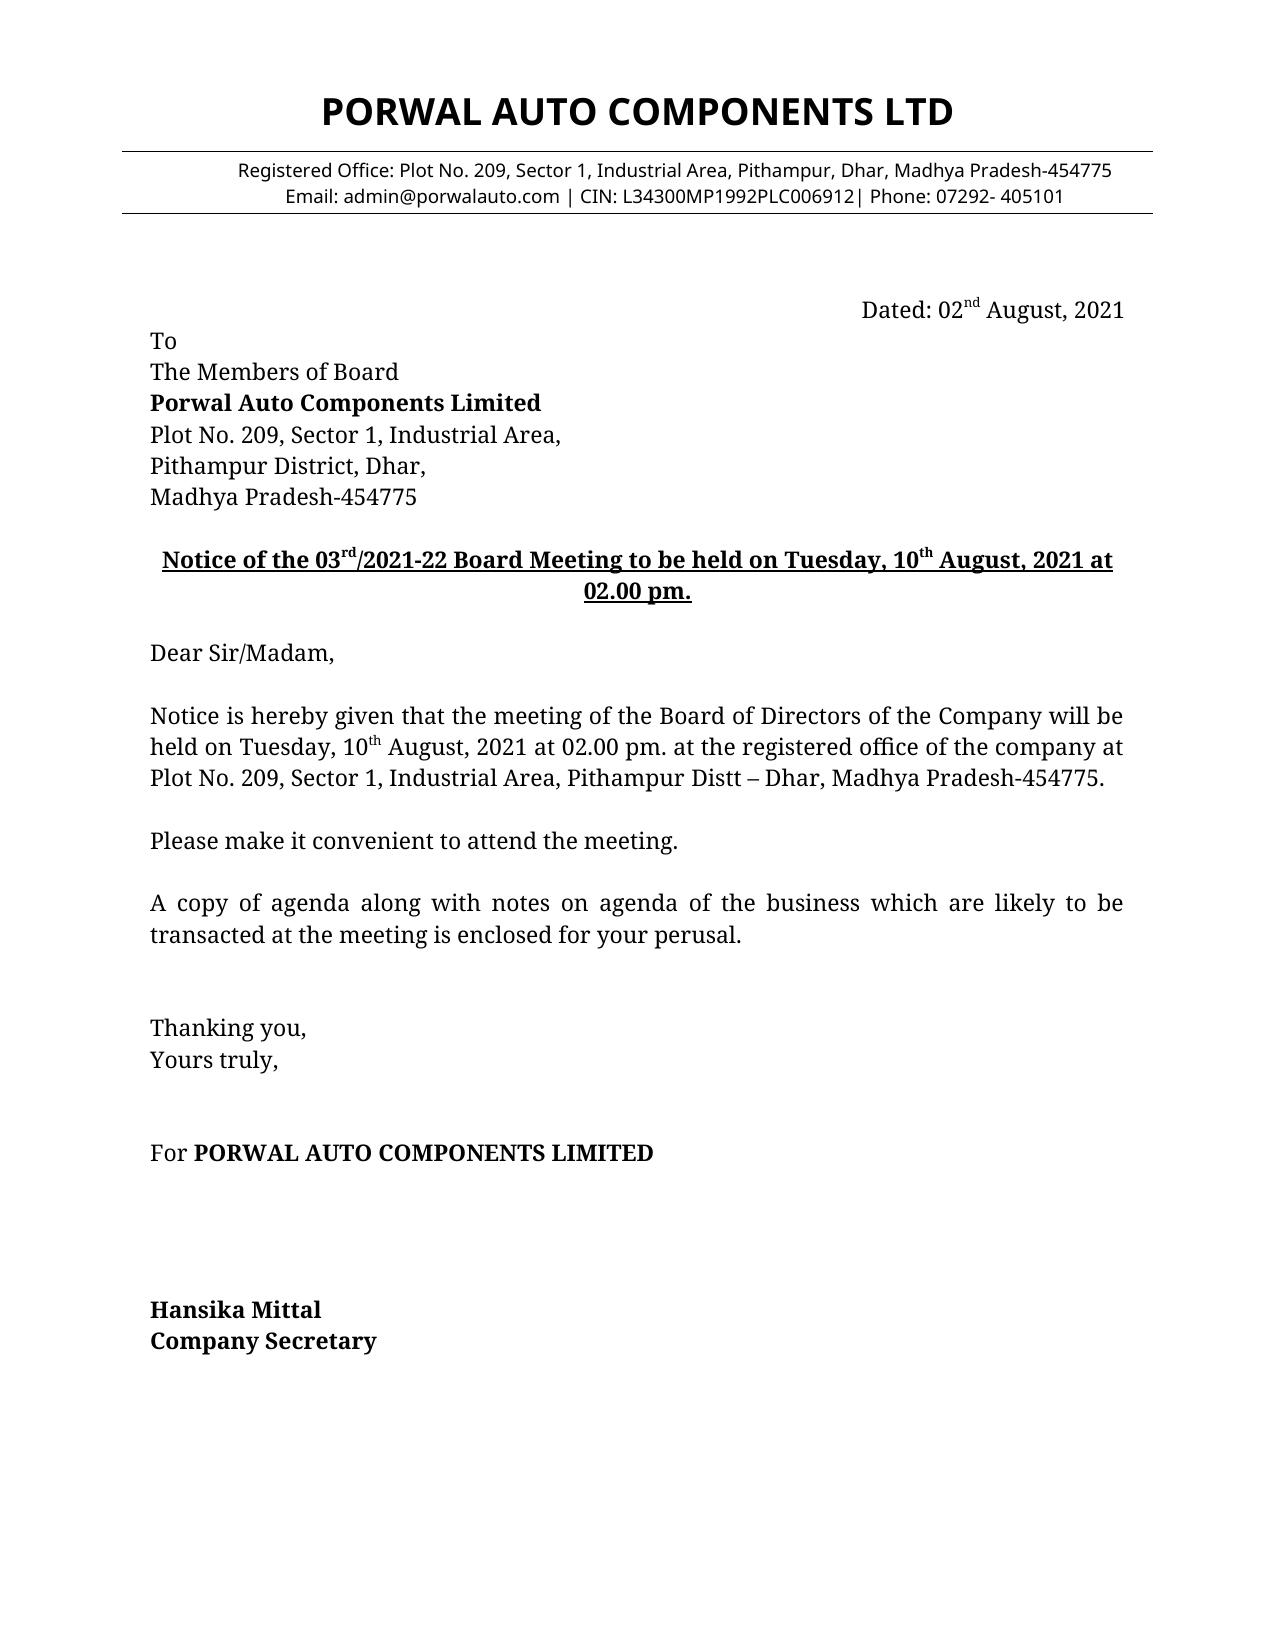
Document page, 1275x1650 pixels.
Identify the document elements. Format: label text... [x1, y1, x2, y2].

text Yours truly, [150, 1043, 1125, 1075]
text The Members of Board [150, 356, 1125, 387]
text For PORWAL AUTO COMPONENTS LIMITED [150, 1137, 1125, 1168]
text Registered Office: Plot No. 209, Sector 1, Industrial Area, Pithampur, Dhar, Madhya Pradesh-454775 [150, 158, 1125, 183]
text Porwal Auto Components Limited [150, 387, 1125, 418]
text Thanking you, [150, 1012, 1125, 1043]
text To [150, 325, 1125, 356]
text PORWAL AUTO COMPONENTS LTD [150, 86, 1125, 137]
text Notice of the 03rd/2021-22 Board Meeting to be held on Tuesday, 10th August, 2021 at 02.00 pm. [150, 543, 1125, 606]
text A copy of agenda along with notes on agenda of the business which are likely to be transacted at the meeting is enclosed for your perusal. [150, 887, 1125, 950]
text Dear Sir/Madam, [150, 637, 1125, 668]
text Notice is hereby given that the meeting of the Board of Directors of the Company will be held on Tuesday, 10th August, 2021 at 02.00 pm. at the registered office of the company at Plot No. 209, Sector 1, Industrial Area, Pithampur Distt – Dhar, Madhya Pradesh-454775. [150, 700, 1125, 793]
text Madhya Pradesh-454775 [150, 481, 1125, 512]
text Email: admin@porwalauto.com | CIN: L34300MP1992PLC006912| Phone: 07292- 405101 [150, 183, 1125, 209]
text Company Secretary [150, 1325, 1125, 1356]
text Hansika Mittal [150, 1293, 1125, 1325]
text Pithampur District, Dhar, [150, 450, 1125, 481]
text Dated: 02nd August, 2021 [150, 293, 1125, 325]
text Plot No. 209, Sector 1, Industrial Area, [150, 418, 1125, 450]
text Please make it convenient to attend the meeting. [150, 825, 1125, 856]
